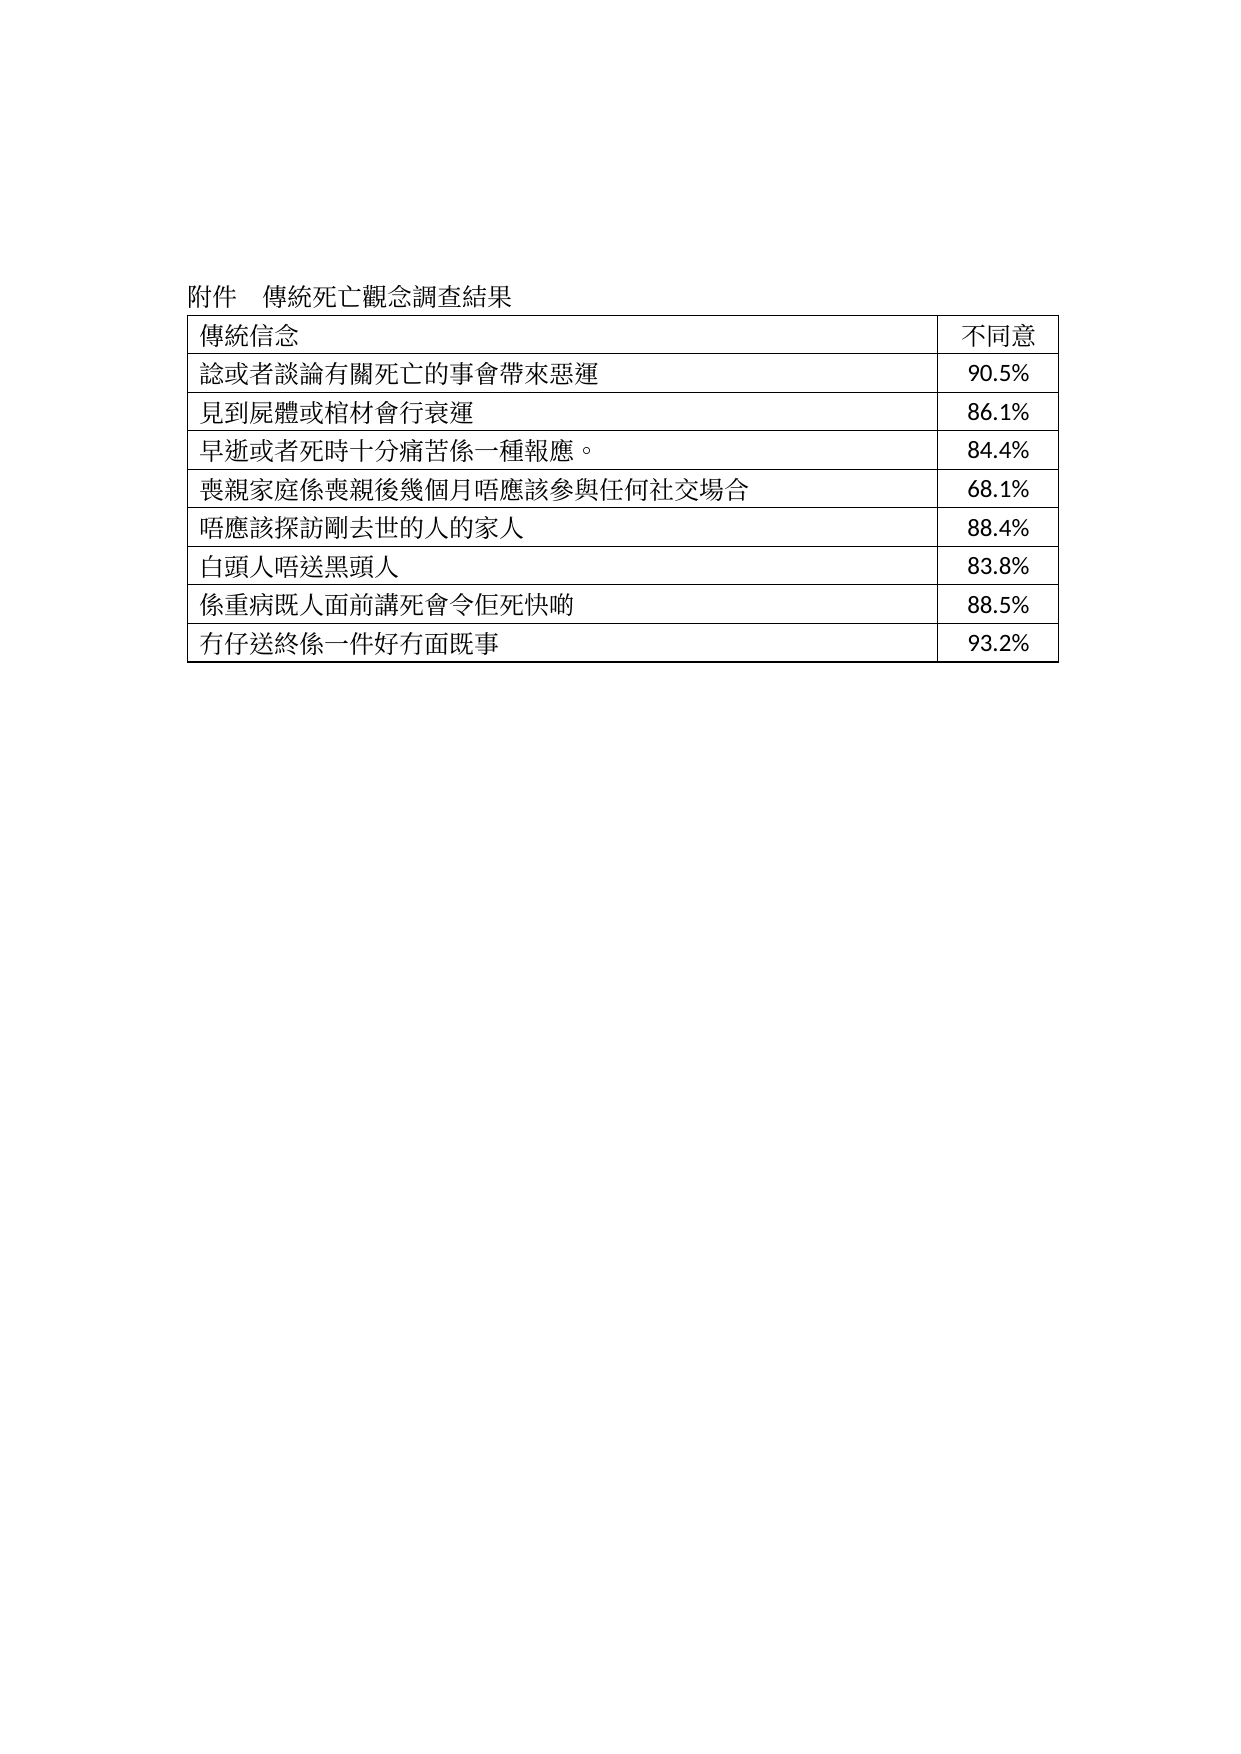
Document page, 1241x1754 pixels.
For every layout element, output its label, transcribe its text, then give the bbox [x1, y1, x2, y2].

table_cell 83.8% [938, 547, 1058, 584]
table_cell 68.1% [938, 470, 1058, 507]
table_cell 白頭人唔送黑頭人 [188, 547, 937, 584]
table_header 不同意 [938, 316, 1058, 353]
table_cell 93.2% [938, 624, 1058, 661]
table_cell 冇仔送終係一件好冇面既事 [188, 624, 937, 661]
table_cell 喪親家庭係喪親後幾個月唔應該參與任何社交場合 [188, 470, 937, 507]
table_cell 唔應該探訪剛去世的人的家人 [188, 508, 937, 546]
table_header 傳統信念 [188, 316, 937, 353]
table_cell 86.1% [938, 393, 1058, 430]
table_cell 84.4% [938, 431, 1058, 469]
table_cell 諗或者談論有關死亡的事會帶來惡運 [188, 354, 937, 392]
table_cell 早逝或者死時十分痛苦係一種報應。 [188, 431, 937, 469]
text 附件 傳統死亡觀念調查結果 [187, 277, 1053, 314]
table_cell 88.5% [938, 585, 1058, 623]
table_cell 見到屍體或棺材會行衰運 [188, 393, 937, 430]
table_cell 88.4% [938, 508, 1058, 546]
table_cell 90.5% [938, 354, 1058, 392]
table_cell 係重病既人面前講死會令佢死快啲 [188, 585, 937, 623]
